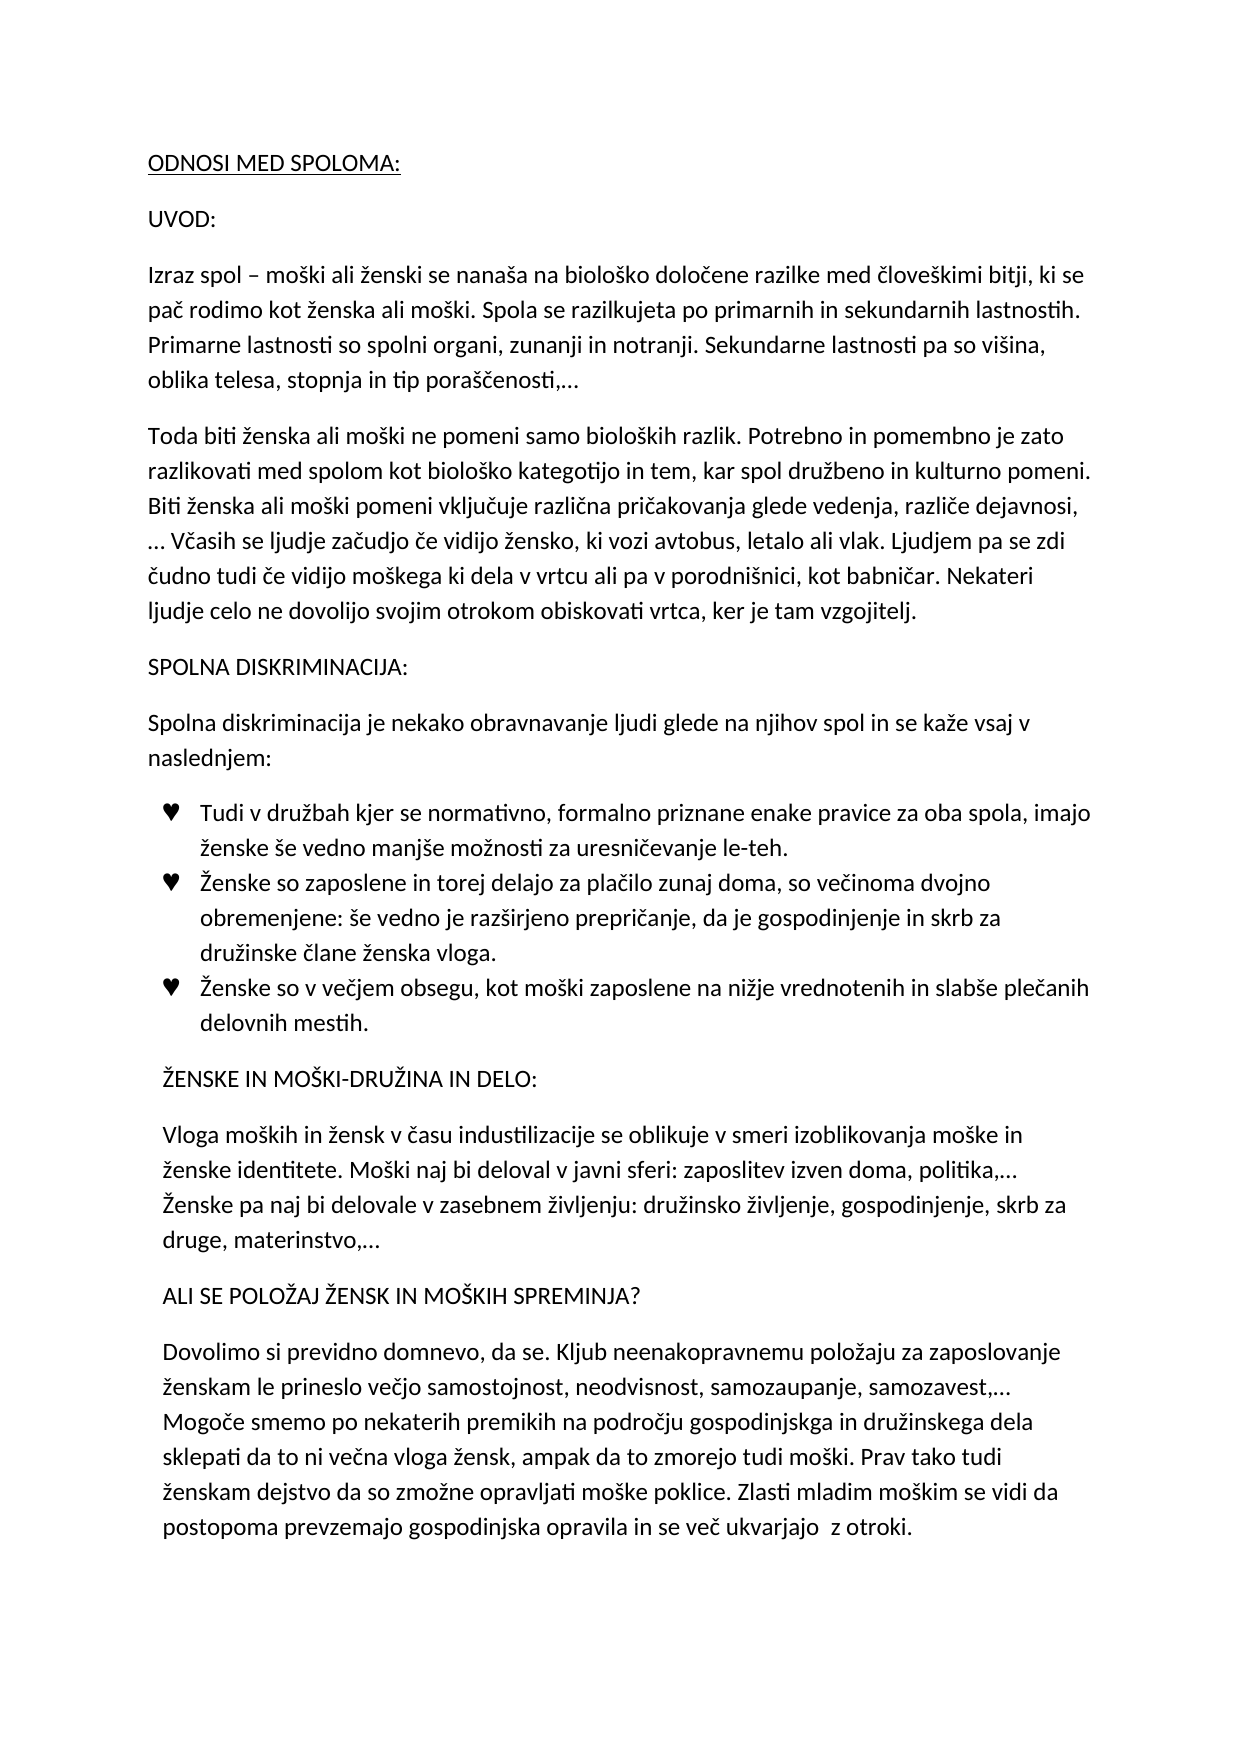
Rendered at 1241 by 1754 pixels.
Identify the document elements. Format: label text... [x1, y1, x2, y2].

text ODNOSI MED SPOLOMA: [148, 148, 1093, 178]
text SPOLNA DISKRIMINACIJA: [148, 651, 1093, 681]
text UVOD: [148, 203, 1093, 234]
text Vloga moških in žensk v času industilizacije se oblikuje v smeri izoblikovanja moške in ženske identitete. Moški naj bi deloval v javni sferi: zaposlitev izven doma, politika,… Ženske pa naj bi delovale v zasebnem življenju: družinsko življenje, gospodinjenje, skrb za druge, materinstvo,… [162, 1119, 1093, 1255]
text Spolna diskriminacija je nekako obravnavanje ljudi glede na njihov spol in se kaže vsaj v naslednjem: [148, 707, 1093, 772]
list Tudi v družbah kjer se normativno, formalno priznane enake pravice za oba spola, imajo ženske še vedno manjše možnosti za uresničevanje le-teh. [162, 798, 1093, 863]
text ŽENSKE IN MOŠKI-DRUŽINA IN DELO: [162, 1063, 1093, 1094]
text Izraz spol – moški ali ženski se nanaša na biološko določene razilke med človeškimi bitji, ki se pač rodimo kot ženska ali moški. Spola se razilkujeta po primarnih in sekundarnih lastnostih. Primarne lastnosti so spolni organi, zunanji in notranji. Sekundarne lastnosti pa so višina, oblika telesa, stopnja in tip poraščenosti,… [148, 259, 1093, 395]
text Dovolimo si previdno domnevo, da se. Kljub neenakopravnemu položaju za zaposlovanje ženskam le prineslo večjo samostojnost, neodvisnost, samozaupanje, samozavest,… Mogoče smemo po nekaterih premikih na področju gospodinjskga in družinskega dela sklepati da to ni večna vloga žensk, ampak da to zmorejo tudi moški. Prav tako tudi ženskam dejstvo da so zmožne opravljati moške poklice. Zlasti mladim moškim se vidi da postopoma prevzemajo gospodinjska opravila in se več ukvarjajo z otroki. [162, 1336, 1093, 1541]
text Toda biti ženska ali moški ne pomeni samo bioloških razlik. Potrebno in pomembno je zato razlikovati med spolom kot biološko kategotijo in tem, kar spol družbeno in kulturno pomeni. Biti ženska ali moški pomeni vključuje različna pričakovanja glede vedenja, različe dejavnosi,… Včasih se ljudje začudjo če vidijo žensko, ki vozi avtobus, letalo ali vlak. Ljudjem pa se zdi čudno tudi če vidijo moškega ki dela v vrtcu ali pa v porodnišnici, kot babničar. Nekateri ljudje celo ne dovolijo svojim otrokom obiskovati vrtca, ker je tam vzgojitelj. [148, 420, 1093, 626]
list Ženske so zaposlene in torej delajo za plačilo zunaj doma, so večinoma dvojno obremenjene: še vedno je razširjeno prepričanje, da je gospodinjenje in skrb za družinske člane ženska vloga. [162, 868, 1093, 968]
text ALI SE POLOŽAJ ŽENSK IN MOŠKIH SPREMINJA? [162, 1280, 1093, 1311]
list Ženske so v večjem obsegu, kot moški zaposlene na nižje vrednotenih in slabše plečanih delovnih mestih. [162, 973, 1093, 1038]
